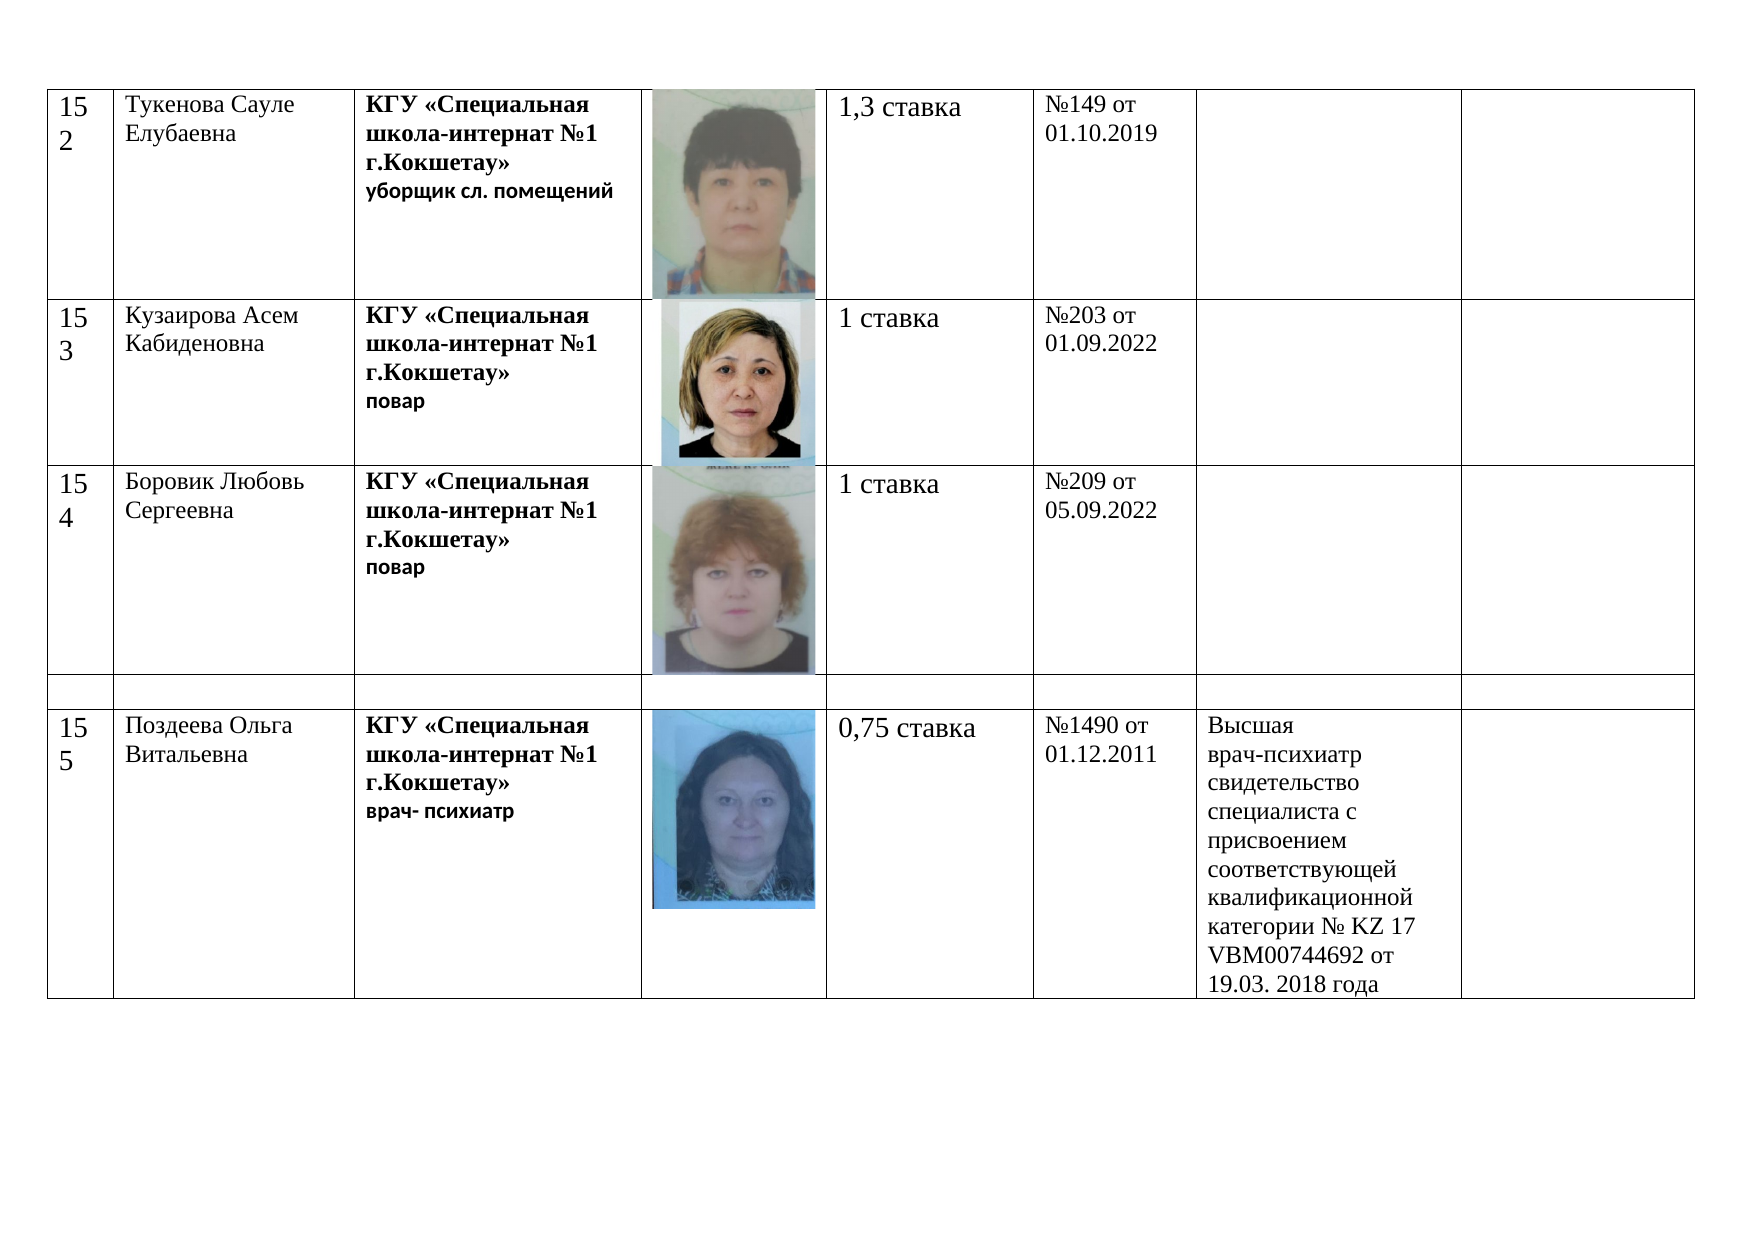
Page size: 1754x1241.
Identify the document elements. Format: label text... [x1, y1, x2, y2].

table_cell [114, 675, 354, 709]
table_cell 0,75 ставка [827, 710, 1033, 997]
table_cell [1462, 466, 1694, 674]
table_cell 154 [48, 466, 113, 674]
table_cell [816, 300, 826, 465]
table_cell [48, 675, 113, 709]
table_cell 1,3 ставка [827, 90, 1033, 299]
table_cell 152 [48, 90, 113, 299]
table_cell [642, 466, 652, 674]
table_cell 155 [48, 710, 113, 997]
table_cell [1462, 90, 1694, 299]
table_cell [1462, 300, 1694, 465]
table_cell 1 ставка [827, 466, 1033, 674]
table_cell 153 [48, 300, 113, 465]
table_cell [642, 675, 826, 709]
table_cell 1 ставка [827, 300, 1033, 465]
table_cell №149 от 01.10.2019 [1034, 90, 1196, 299]
table_cell [1197, 300, 1461, 465]
table_cell КГУ «Специальная школа-интернат №1 г.Кокшетау» повар [355, 466, 641, 674]
table_cell [827, 675, 1033, 709]
table_cell [1034, 675, 1196, 709]
table_cell [1462, 675, 1694, 709]
table_cell Тукенова Сауле Елубаевна [114, 90, 354, 299]
picture [652, 710, 816, 909]
table_cell Высшая врач-психиатр свидетельство специалиста с присвоением соответствующей квалификационной категории № KZ 17 VBM00744692 от 19.03. 2018 года [1197, 710, 1461, 997]
table_cell Поздеева Ольга Витальевна [114, 710, 354, 997]
table_cell КГУ «Специальная школа-интернат №1 г.Кокшетау» уборщик сл. помещений [355, 90, 641, 299]
table_cell [1197, 466, 1461, 674]
table_cell КГУ «Специальная школа-интернат №1 г.Кокшетау» повар [355, 300, 641, 465]
table_cell [1197, 675, 1461, 709]
table_cell №203 от 01.09.2022 [1034, 300, 1196, 465]
table_cell [642, 90, 652, 299]
table_cell [1462, 710, 1694, 997]
table_cell [1197, 90, 1461, 299]
table_cell [355, 675, 641, 709]
table_cell Боровик Любовь Сергеевна [114, 466, 354, 674]
table_cell КГУ «Специальная школа-интернат №1 г.Кокшетау» врач- психиатр [355, 710, 641, 997]
table_cell [816, 466, 826, 674]
table_cell [642, 710, 826, 997]
table_cell №209 от 05.09.2022 [1034, 466, 1196, 674]
table_cell [642, 300, 652, 465]
picture [652, 89, 816, 675]
table_cell Кузаирова Асем Кабиденовна [114, 300, 354, 465]
table_cell №1490 от 01.12.2011 [1034, 710, 1196, 997]
table_cell [816, 90, 826, 299]
